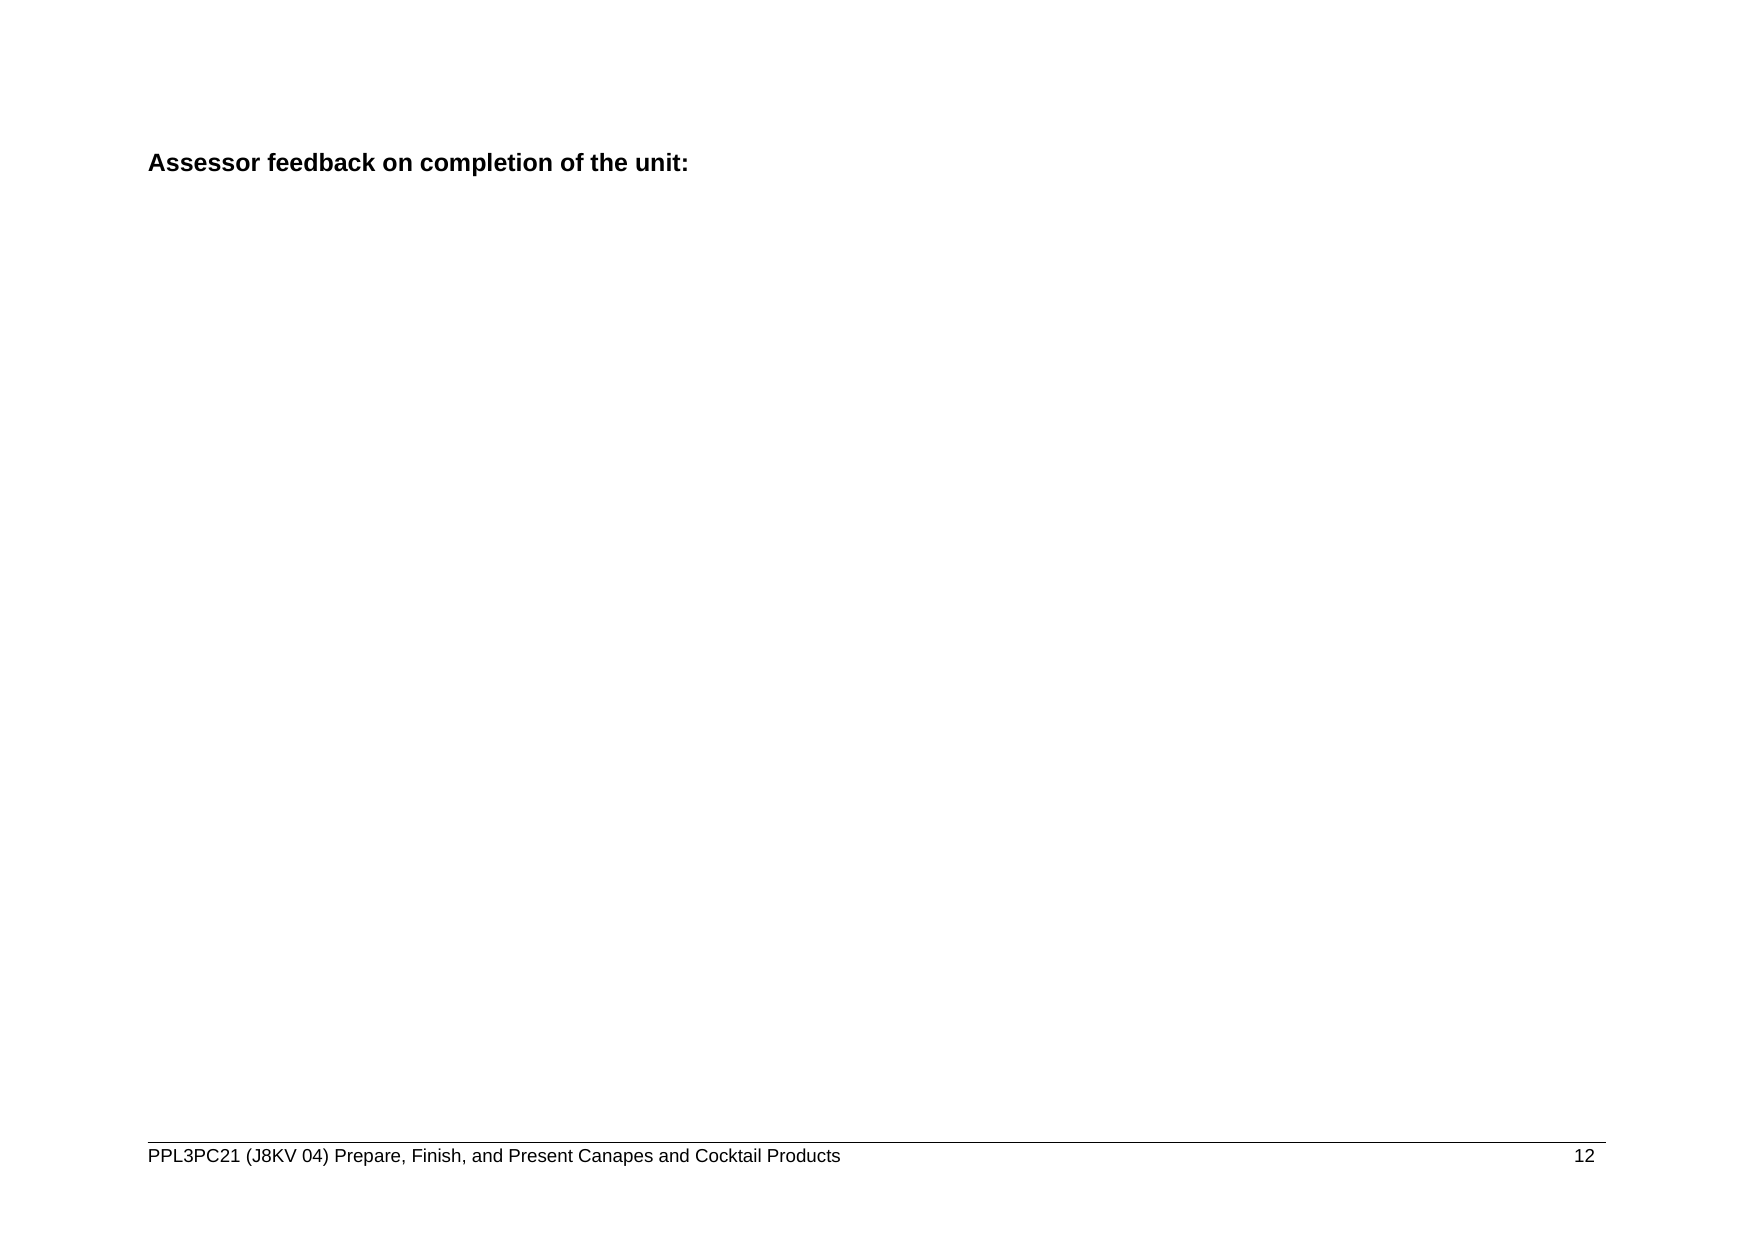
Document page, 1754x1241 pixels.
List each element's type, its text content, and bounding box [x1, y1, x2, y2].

subtitle Assessor feedback on completion of the unit: [148, 148, 1606, 176]
